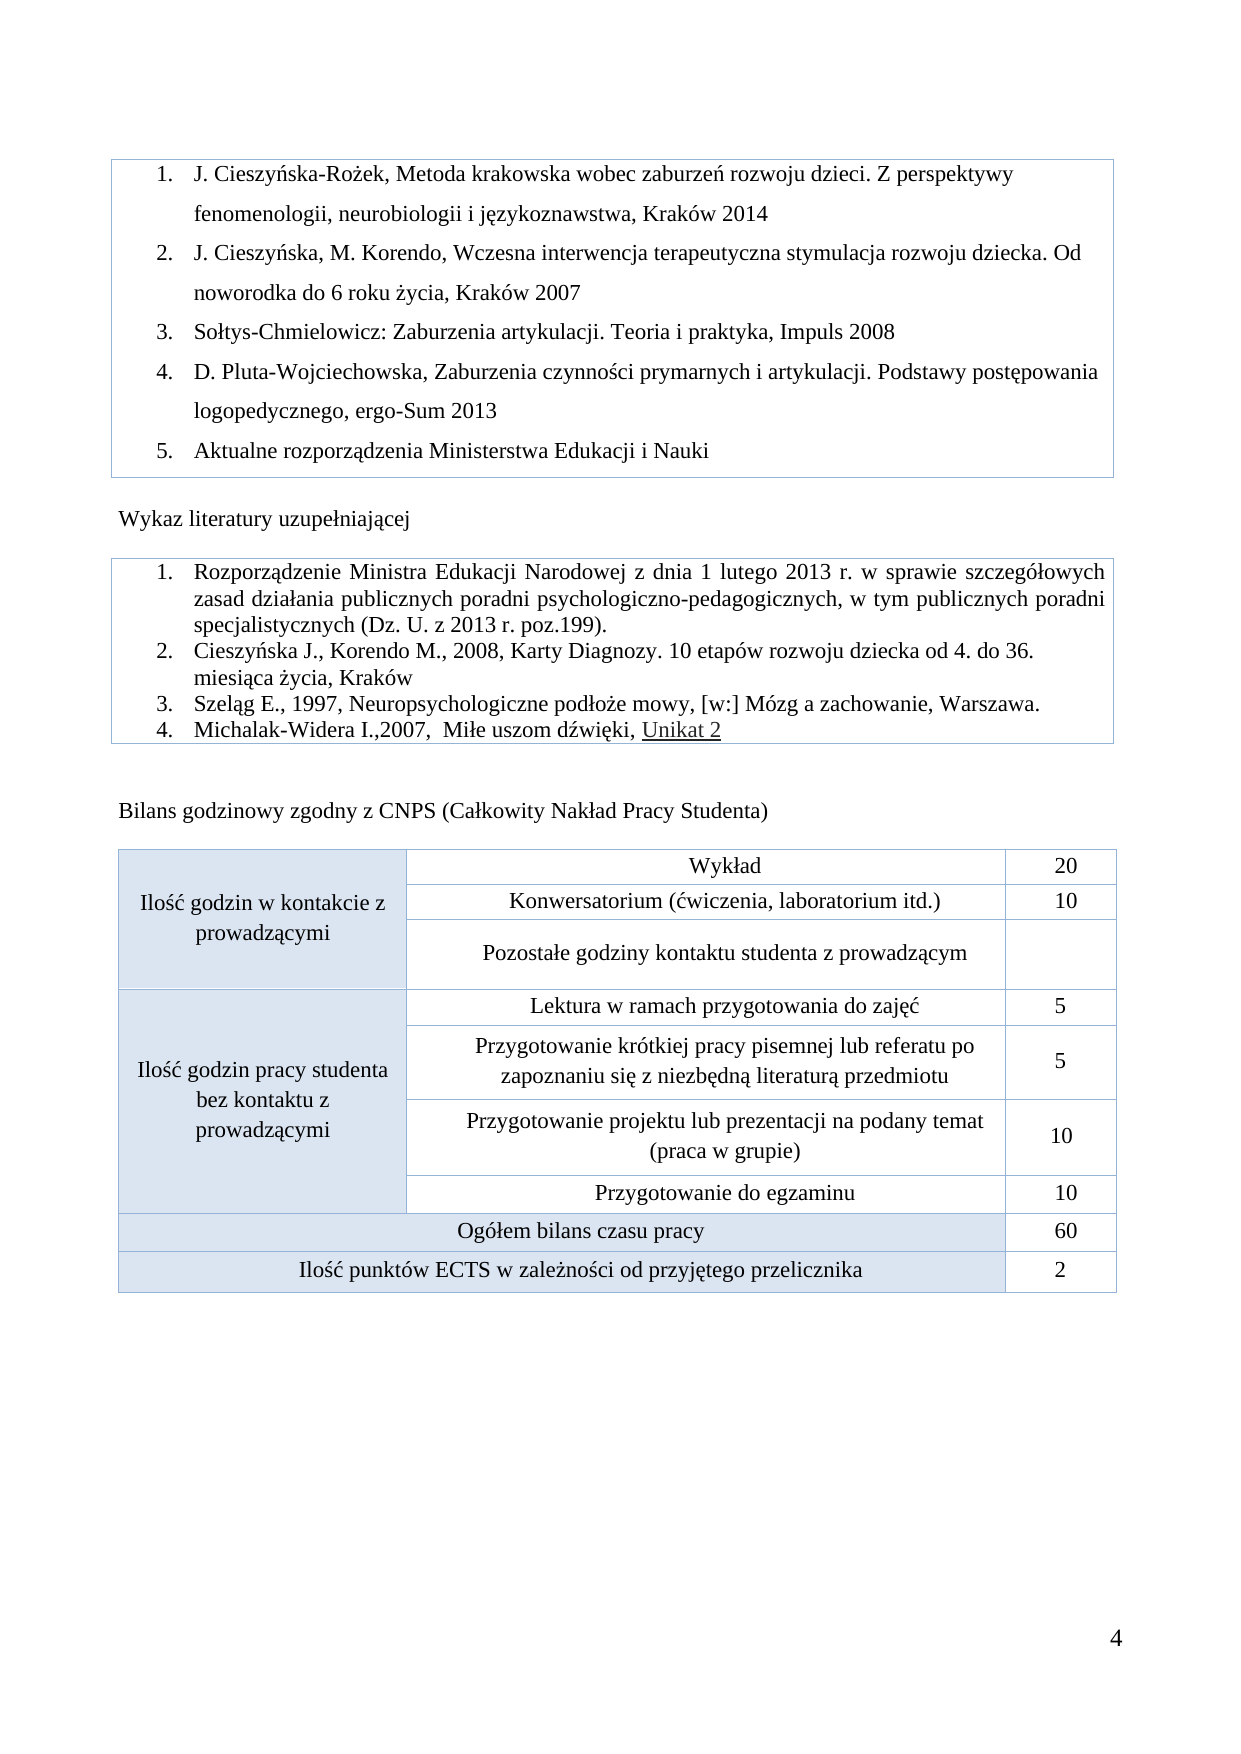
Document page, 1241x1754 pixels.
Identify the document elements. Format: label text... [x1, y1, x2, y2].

table_cell 10 [1006, 1176, 1116, 1213]
table_cell Pozostałe godziny kontaktu studenta z prowadzącym [407, 920, 1005, 988]
text Wykaz literatury uzupełniającej [118, 505, 1122, 531]
table_header Rozporządzenie Ministra Edukacji Narodowej z dnia 1 lutego 2013 r. w sprawie szczegółowych zasad działania publicznych poradni psychologiczno-pedagogicznych, w tym publicznych poradni specjalistycznych (Dz. U. z 2013 r. poz.199). Cieszyńska J., Korendo M., 2008, Karty Diagnozy. 10 etapów rozwoju dziecka od 4. do 36. miesiąca życia, Kraków Szeląg E., 1997, Neuropsychologiczne podłoże mowy, [w:] Mózg a zachowanie, Warszawa. Michalak-Widera I.,2007, Miłe uszom dźwięki, Unikat 2 [112, 559, 1113, 743]
table_cell 60 [1006, 1214, 1116, 1251]
table_header Wykład [407, 850, 1005, 884]
table_cell Konwersatorium (ćwiczenia, laboratorium itd.) [407, 885, 1005, 919]
table_cell Ilość godzin pracy studenta bez kontaktu z prowadzącymi [119, 990, 406, 1213]
table_header Ilość godzin w kontakcie z prowadzącymi [119, 850, 406, 988]
table_cell 2 [1006, 1252, 1116, 1292]
table_cell 10 [1006, 885, 1116, 919]
table_cell Przygotowanie do egzaminu [407, 1176, 1005, 1213]
table_cell Przygotowanie krótkiej pracy pisemnej lub referatu po zapoznaniu się z niezbędną literaturą przedmiotu [407, 1026, 1005, 1099]
table_header J. Cieszyńska-Rożek, Metoda krakowska wobec zaburzeń rozwoju dzieci. Z perspektywy fenomenologii, neurobiologii i językoznawstwa, Kraków 2014 J. Cieszyńska, M. Korendo, Wczesna interwencja terapeutyczna stymulacja rozwoju dziecka. Od noworodka do 6 roku życia, Kraków 2007 Sołtys-Chmielowicz: Zaburzenia artykulacji. Teoria i praktyka, Impuls 2008 D. Pluta-Wojciechowska, Zaburzenia czynności prymarnych i artykulacji. Podstawy postępowania logopedycznego, ergo-Sum 2013 Aktualne rozporządzenia Ministerstwa Edukacji i Nauki [112, 160, 1113, 477]
table_cell Lektura w ramach przygotowania do zajęć [407, 990, 1005, 1025]
table_cell Przygotowanie projektu lub prezentacji na podany temat (praca w grupie) [407, 1100, 1005, 1175]
table_cell [1006, 920, 1116, 988]
table_cell Ogółem bilans czasu pracy [119, 1214, 1005, 1251]
table_cell 5 [1006, 990, 1116, 1025]
table_header 20 [1006, 850, 1116, 884]
text Bilans godzinowy zgodny z CNPS (Całkowity Nakład Pracy Studenta) [118, 797, 1122, 823]
table_cell 5 [1006, 1026, 1116, 1099]
table_cell 10 [1006, 1100, 1116, 1175]
table_cell Ilość punktów ECTS w zależności od przyjętego przelicznika [119, 1252, 1005, 1292]
